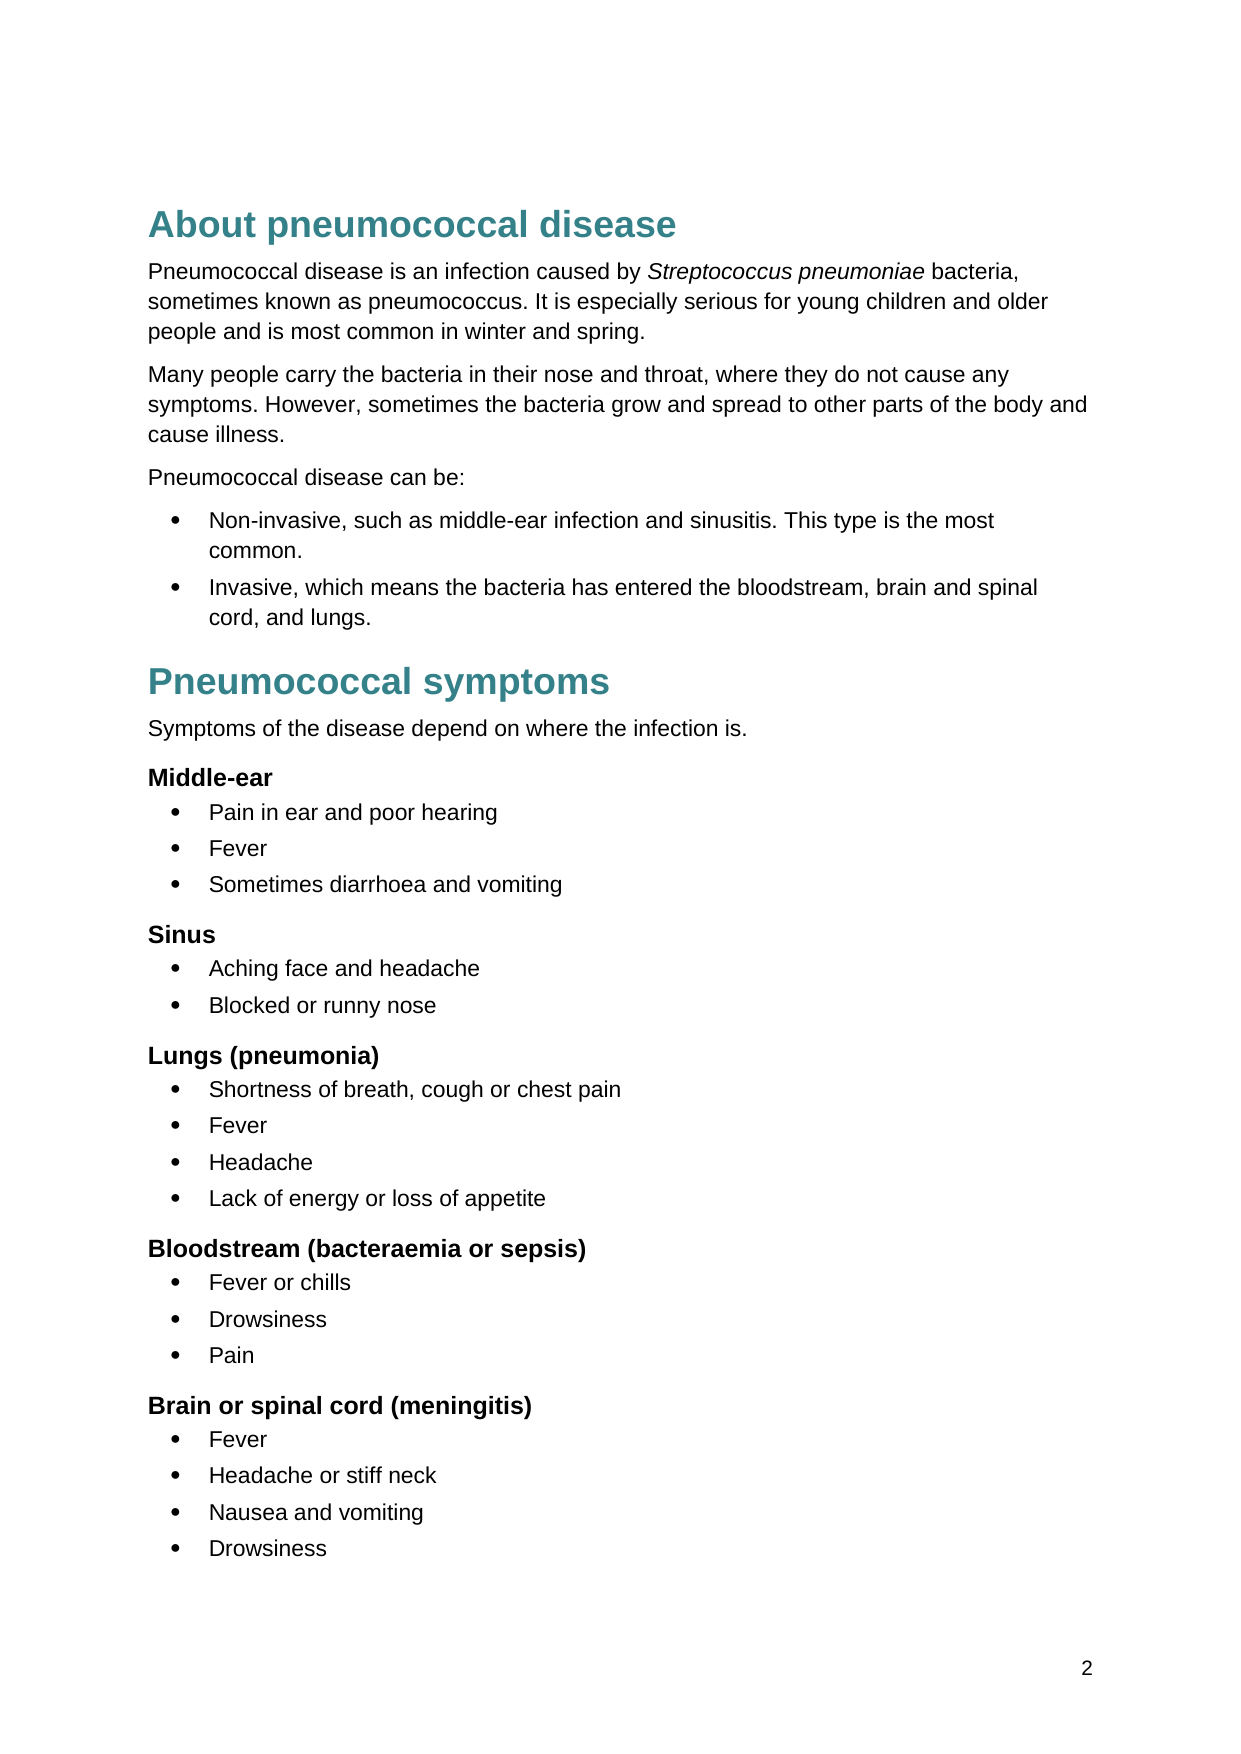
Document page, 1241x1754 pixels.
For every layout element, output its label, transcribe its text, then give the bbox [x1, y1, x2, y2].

list Pain in ear and poor hearing [171, 798, 1092, 825]
list Fever [171, 1426, 1092, 1452]
list Invasive, which means the bacteria has entered the bloodstream, brain and spinal cord, and lungs. [171, 573, 1092, 630]
list Blocked or runny nose [171, 992, 1092, 1018]
list Non-invasive, such as middle-ear infection and sinusitis. This type is the most common. [171, 507, 1092, 563]
list Shortness of breath, cough or chest pain [171, 1076, 1092, 1102]
list Fever [171, 835, 1092, 861]
subtitle Pneumococcal symptoms [148, 659, 1092, 702]
text Pneumococcal disease can be: [148, 464, 1092, 490]
subtitle Middle-ear [148, 763, 1092, 792]
list Fever [171, 1112, 1092, 1138]
text Symptoms of the disease depend on where the infection is. [148, 714, 1092, 741]
subtitle Bloodstream (bacteraemia or sepsis) [148, 1234, 1092, 1263]
list Aching face and headache [171, 955, 1092, 982]
subtitle Lungs (pneumonia) [148, 1041, 1092, 1069]
list Headache [171, 1149, 1092, 1175]
list Lack of energy or loss of appetite [171, 1185, 1092, 1211]
subtitle Sinus [148, 920, 1092, 949]
subtitle Brain or spinal cord (meningitis) [148, 1391, 1092, 1420]
list Headache or stiff neck [171, 1462, 1092, 1489]
list Fever or chills [171, 1269, 1092, 1295]
list Drowsiness [171, 1306, 1092, 1332]
subtitle About pneumococcal disease [148, 202, 1092, 245]
text Pneumococcal disease is an infection caused by Streptococcus pneumoniae bacteria, sometimes known as pneumococcus. It is especially serious for young children and older people and is most common in winter and spring. [148, 258, 1092, 344]
list Sometimes diarrhoea and vomiting [171, 871, 1092, 898]
list Drowsiness [171, 1535, 1092, 1562]
list Nausea and vomiting [171, 1499, 1092, 1525]
list Pain [171, 1342, 1092, 1368]
text Many people carry the bacteria in their nose and throat, where they do not cause any symptoms. However, sometimes the bacteria grow and spread to other parts of the body and cause illness. [148, 361, 1092, 448]
